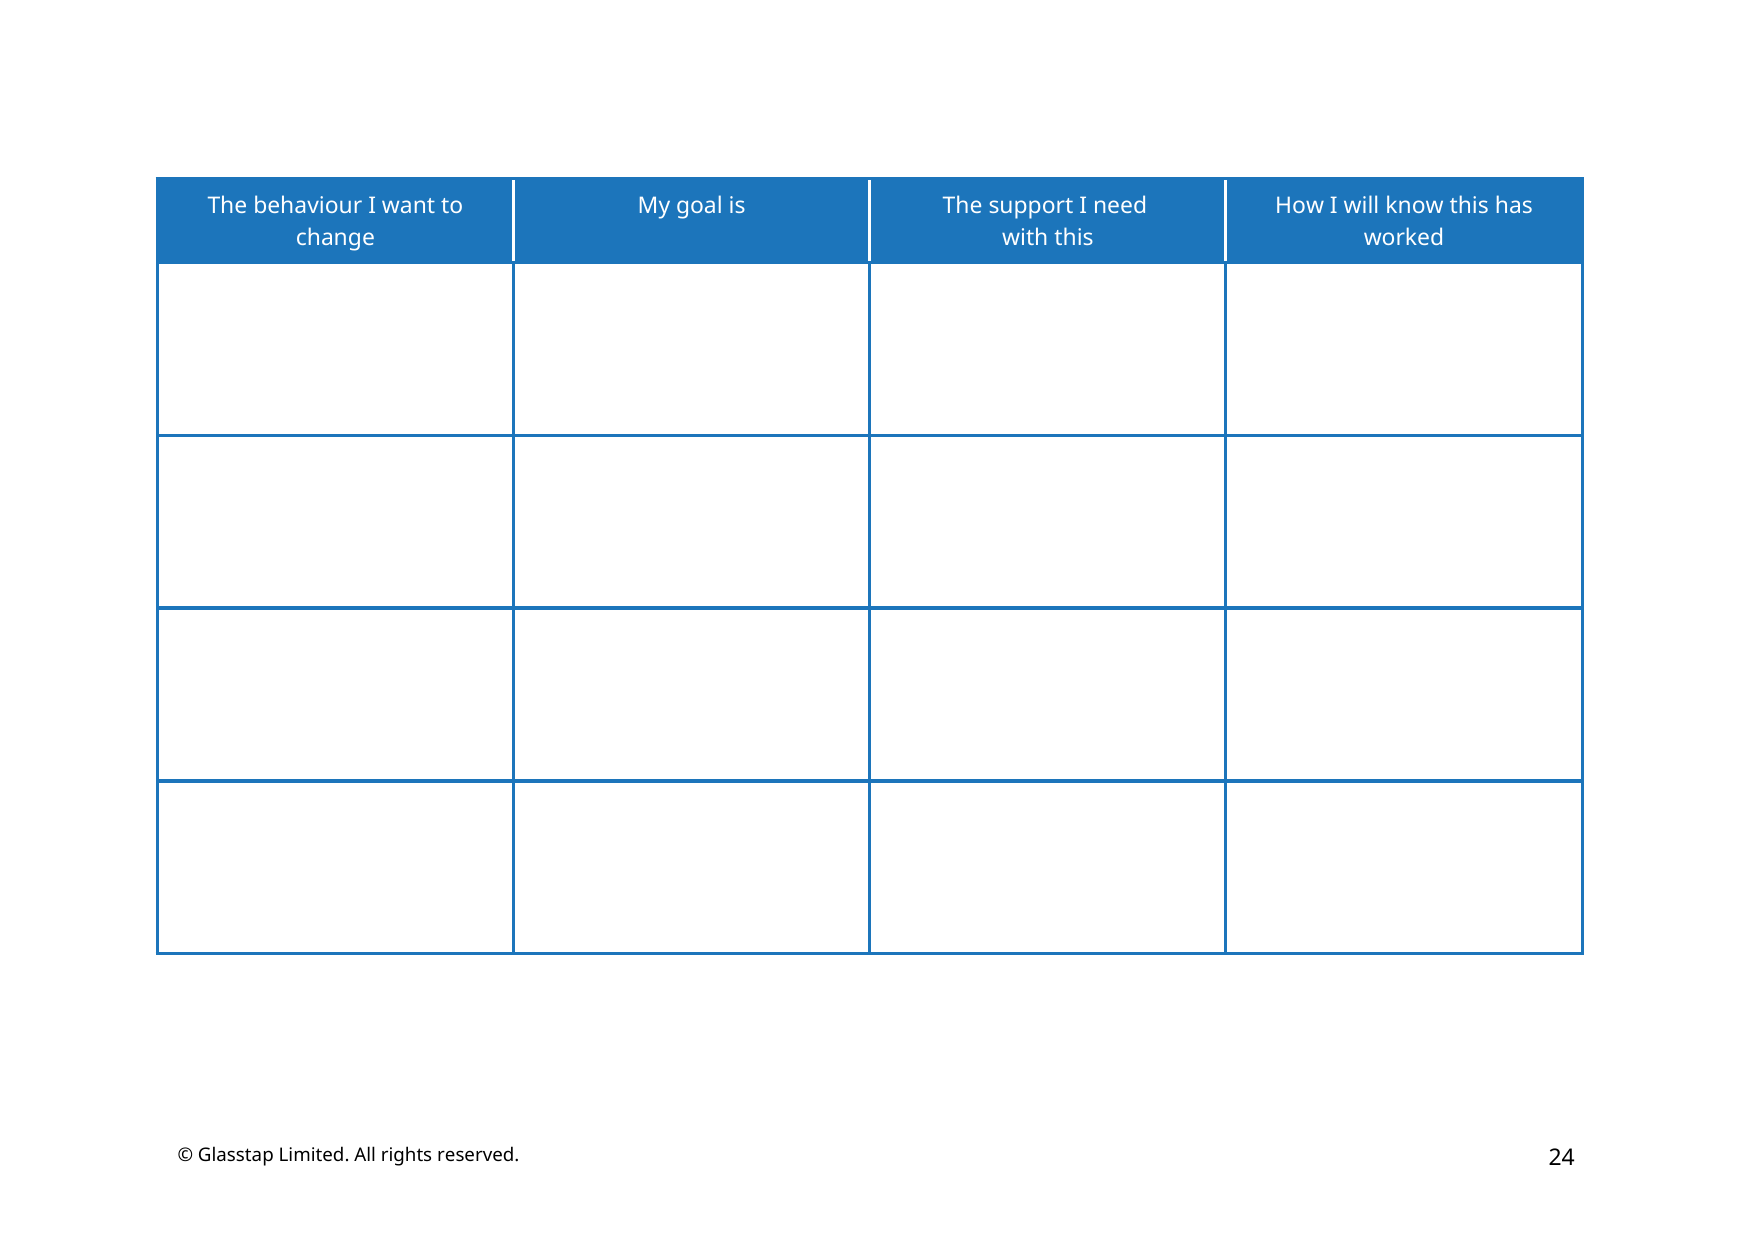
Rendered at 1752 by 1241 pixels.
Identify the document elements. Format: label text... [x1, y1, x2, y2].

table_cell [1227, 437, 1581, 606]
table_cell [515, 437, 868, 606]
table_cell [1227, 264, 1581, 433]
table_cell [159, 610, 512, 779]
table_cell [871, 610, 1224, 779]
table_cell [515, 264, 868, 433]
table_header The behaviour I want to change [159, 180, 512, 261]
table_cell [1227, 783, 1581, 952]
table_cell [871, 783, 1224, 952]
table_header How I will know this has worked [1227, 180, 1581, 261]
table_cell [515, 783, 868, 952]
table_cell [515, 610, 868, 779]
table_header The support I need with this [871, 180, 1224, 261]
table_cell [871, 437, 1224, 606]
table_cell [159, 783, 512, 952]
table_header My goal is [515, 180, 868, 261]
table_cell [159, 437, 512, 606]
table_cell [871, 264, 1224, 433]
table_cell [159, 264, 512, 433]
table_cell [1227, 610, 1581, 779]
